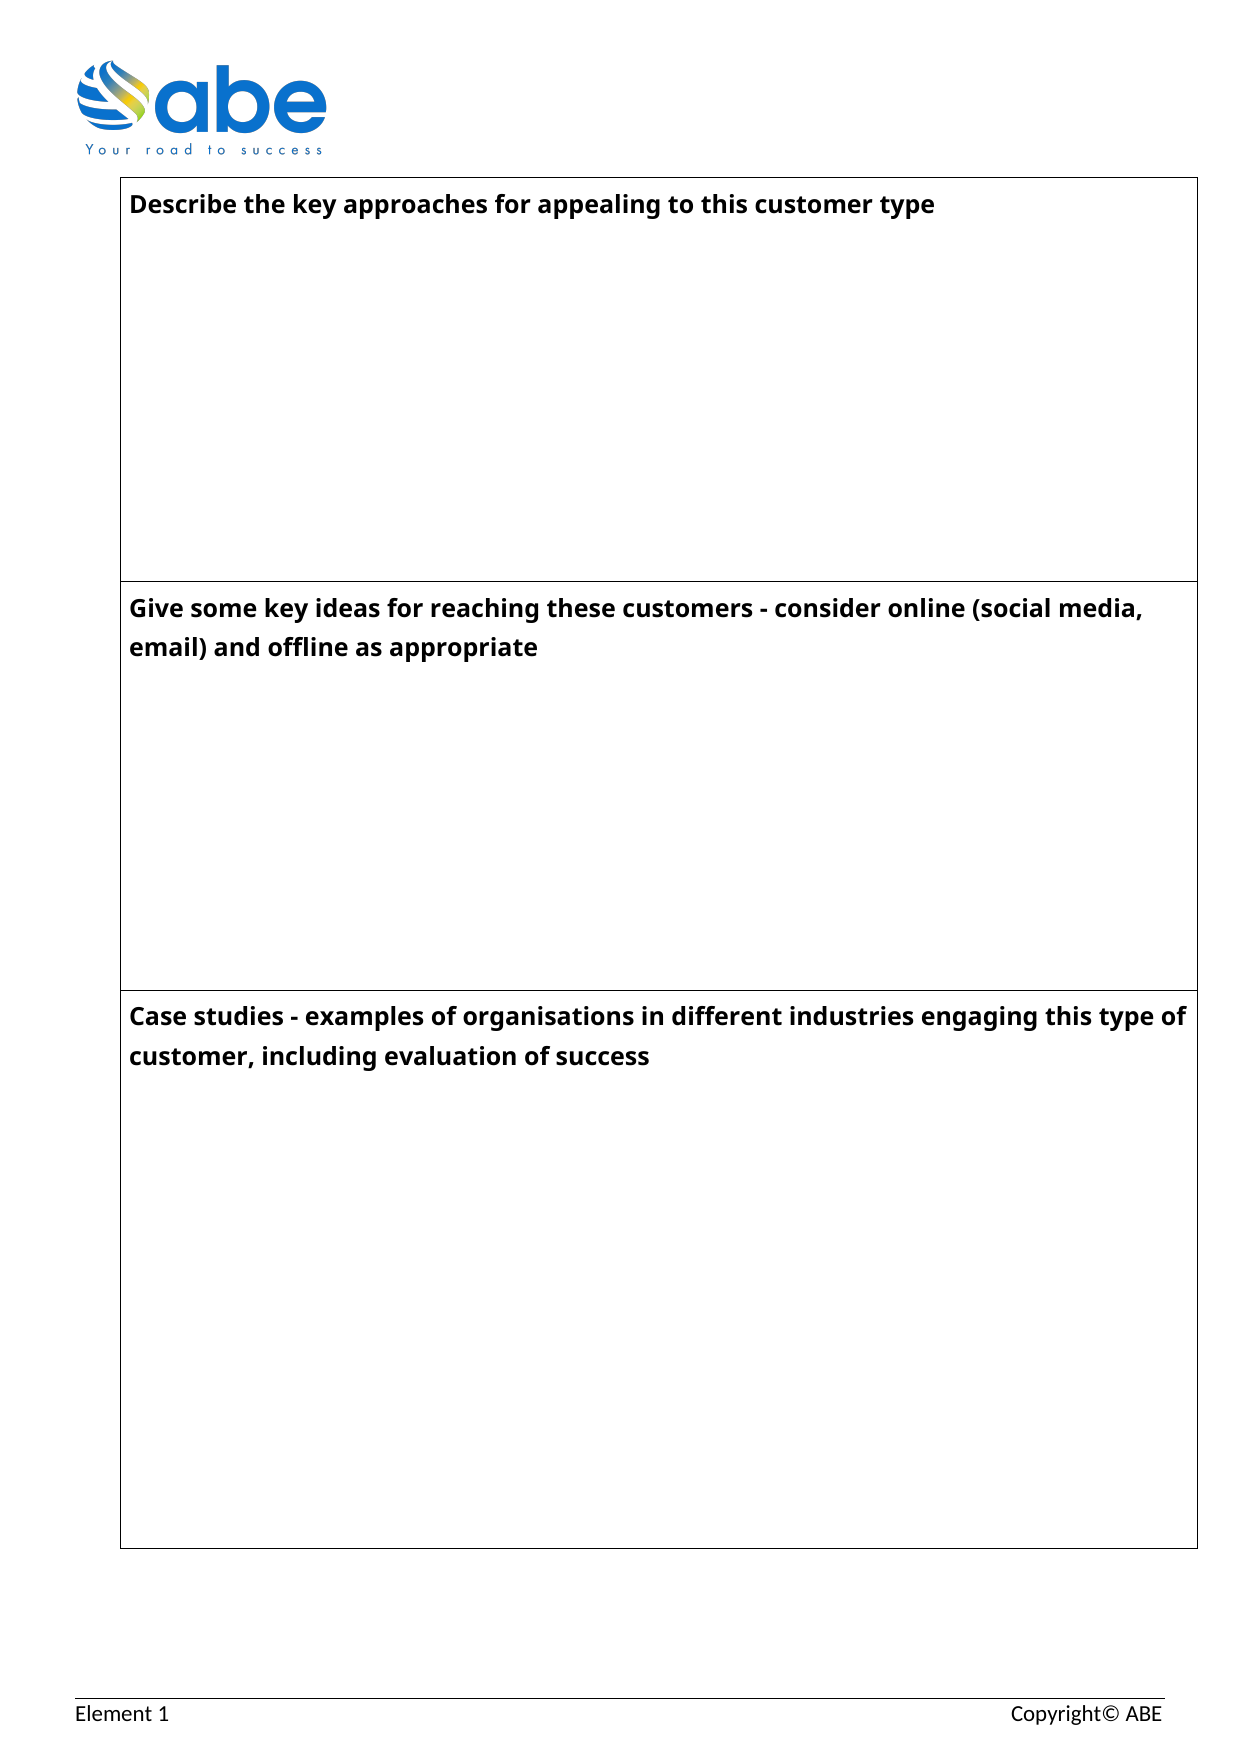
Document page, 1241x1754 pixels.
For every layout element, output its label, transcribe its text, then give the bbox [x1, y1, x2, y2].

picture [75, 59, 328, 157]
table_cell Give some key ideas for reaching these customers - consider online (social media, email) and offline as appropriate [121, 582, 1197, 989]
table_cell Case studies - examples of organisations in different industries engaging this type of customer, including evaluation of success [121, 991, 1197, 1548]
table_cell Describe the key approaches for appealing to this customer type [121, 178, 1197, 581]
